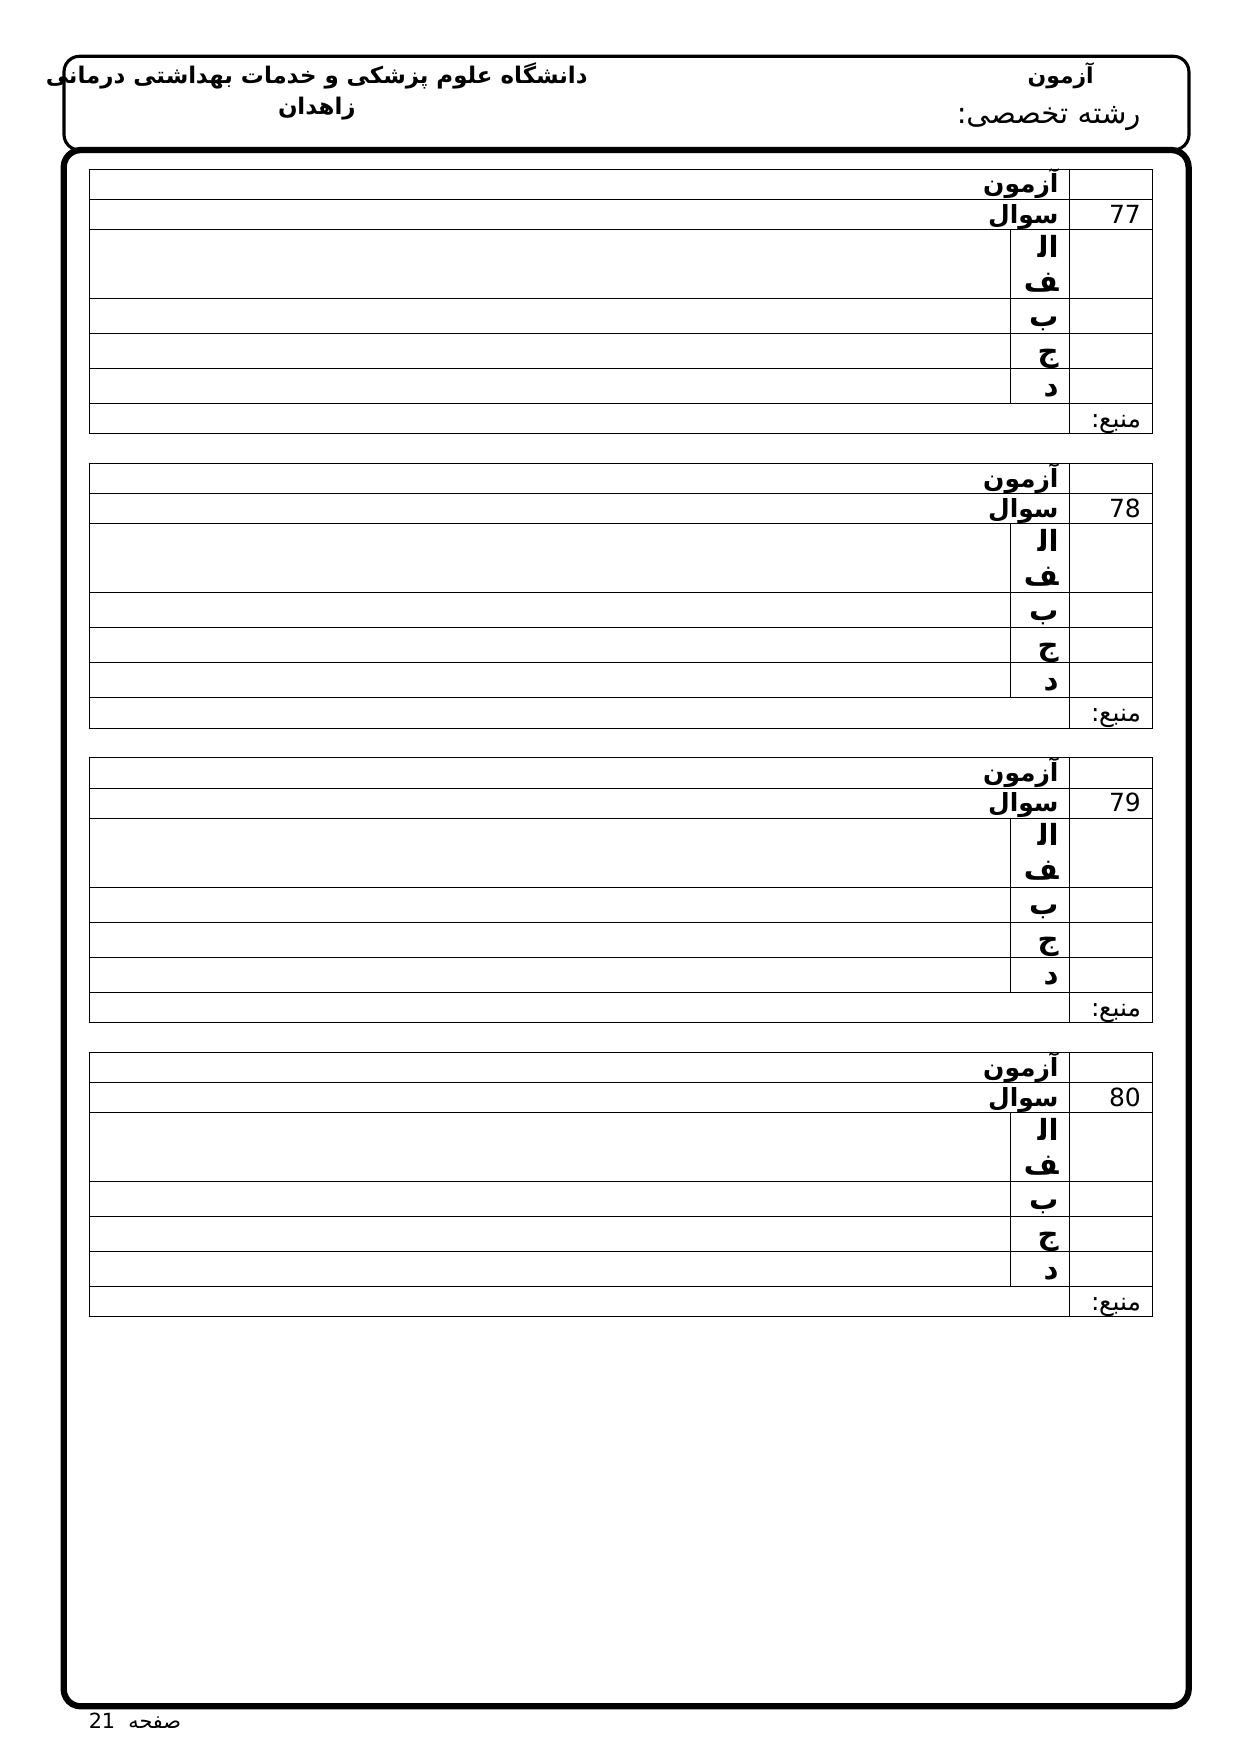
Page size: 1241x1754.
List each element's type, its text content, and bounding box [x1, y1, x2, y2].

table_cell منبع: [1070, 404, 1152, 433]
table_cell [90, 1113, 1010, 1181]
table_cell [90, 524, 1010, 592]
table_cell ب [1011, 299, 1069, 333]
table_cell سوال [90, 789, 1069, 818]
table_cell [90, 404, 1069, 433]
table_cell [1070, 888, 1152, 922]
table_cell [90, 663, 1010, 697]
table_cell [1070, 923, 1152, 957]
table_header [1070, 464, 1152, 493]
table_cell ج [1011, 334, 1069, 368]
table_cell 78 [1070, 494, 1152, 523]
table_cell [1070, 524, 1152, 592]
table_cell الف [1011, 819, 1069, 887]
table_cell [90, 698, 1069, 727]
table_cell سوال [90, 494, 1069, 523]
table_cell [90, 1252, 1010, 1286]
table_cell [1070, 958, 1152, 992]
table_cell [1070, 663, 1152, 697]
table_cell [1070, 1252, 1152, 1286]
table_cell الف [1011, 230, 1069, 298]
table_cell [1070, 1217, 1152, 1251]
table_cell ج [1011, 628, 1069, 662]
table_cell [1070, 1113, 1152, 1181]
table_cell [90, 299, 1010, 333]
table_header آزمون [90, 170, 1069, 199]
table_cell [90, 334, 1010, 368]
table_cell ب [1011, 888, 1069, 922]
table_cell [90, 628, 1010, 662]
table_cell 80 [1070, 1083, 1152, 1112]
table_header [1070, 758, 1152, 787]
table_cell الف [1011, 1113, 1069, 1181]
table_cell د [1011, 958, 1069, 992]
table_cell [90, 369, 1010, 403]
table_cell ب [1011, 593, 1069, 627]
table_cell [1070, 819, 1152, 887]
table_cell د [1011, 1252, 1069, 1286]
table_cell د [1011, 663, 1069, 697]
table_cell [1070, 1182, 1152, 1216]
table_cell [1070, 230, 1152, 298]
table_cell [1070, 334, 1152, 368]
table_header [1070, 1053, 1152, 1082]
table_cell الف [1011, 524, 1069, 592]
table_cell [1070, 593, 1152, 627]
table_cell [90, 593, 1010, 627]
table_cell ب [1011, 1182, 1069, 1216]
table_header آزمون [90, 464, 1069, 493]
table_cell ج [1011, 1217, 1069, 1251]
table_header [1070, 170, 1152, 199]
table_cell منبع: [1070, 1287, 1152, 1316]
table_cell [90, 819, 1010, 887]
table_cell د [1011, 369, 1069, 403]
table_cell سوال [90, 1083, 1069, 1112]
table_cell [90, 993, 1069, 1022]
table_cell [90, 230, 1010, 298]
table_header آزمون [90, 758, 1069, 787]
table_cell [90, 888, 1010, 922]
table_cell 77 [1070, 200, 1152, 229]
table_header آزمون [90, 1053, 1069, 1082]
table_cell سوال [90, 200, 1069, 229]
table_cell 79 [1070, 789, 1152, 818]
table_cell ج [1011, 923, 1069, 957]
table_cell [1070, 628, 1152, 662]
table_cell منبع: [1070, 993, 1152, 1022]
table_cell [90, 1287, 1069, 1316]
table_cell [90, 923, 1010, 957]
table_cell [90, 1217, 1010, 1251]
table_cell [90, 958, 1010, 992]
table_cell [1070, 369, 1152, 403]
table_cell [90, 1182, 1010, 1216]
table_cell منبع: [1070, 698, 1152, 727]
table_cell [1070, 299, 1152, 333]
